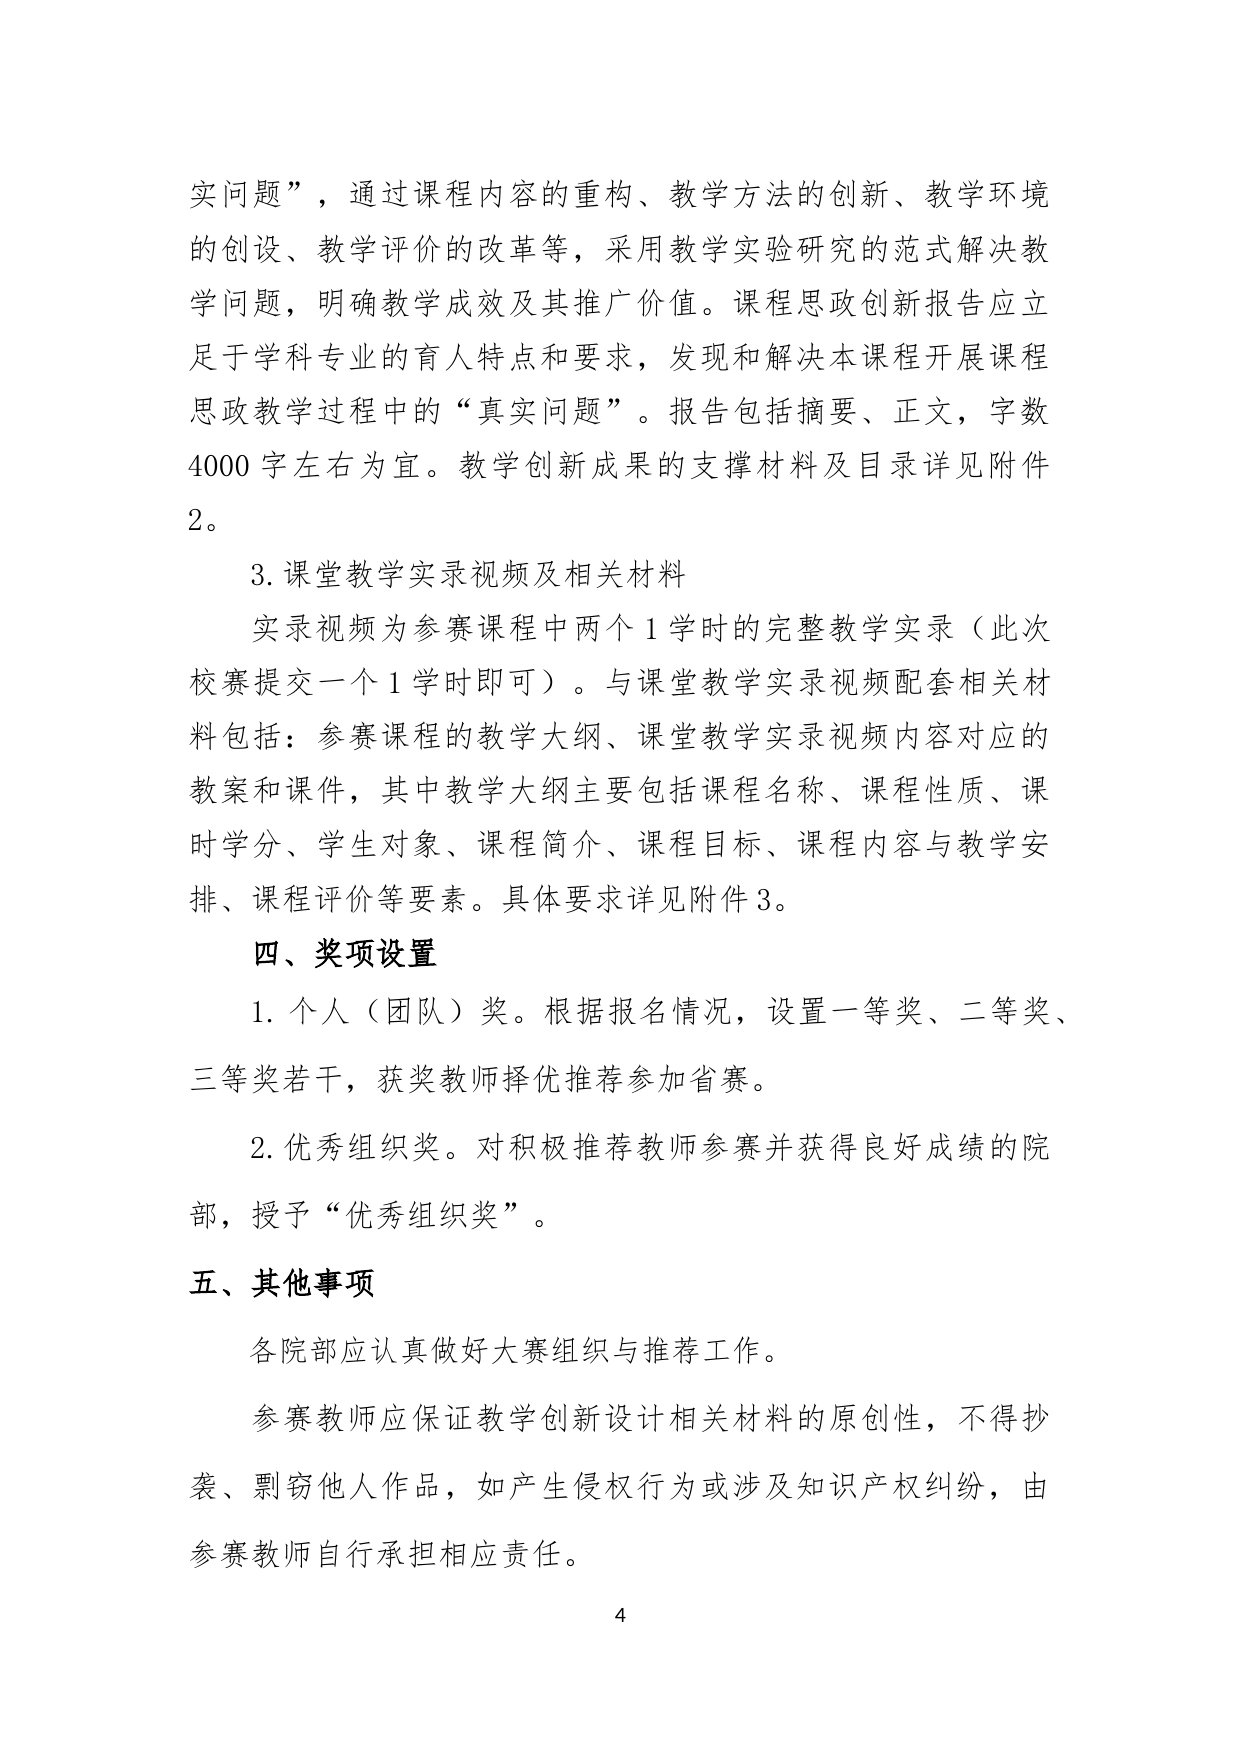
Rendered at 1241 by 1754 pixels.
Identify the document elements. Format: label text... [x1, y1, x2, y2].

text 参赛教师应保证教学创新设计相关材料的原创性，不得抄袭、剽窃他人作品，如产生侵权行为或涉及知识产权纠纷，由参赛教师自行承担相应责任。 [187, 1382, 1053, 1586]
text 实录视频为参赛课程中两个1学时的完整教学实录（此次校赛提交一个1学时即可）。与课堂教学实录视频配套相关材料包括：参赛课程的教学大纲、课堂教学实录视频内容对应的教案和课件，其中教学大纲主要包括课程名称、课程性质、课时学分、学生对象、课程简介、课程目标、课程内容与教学安排、课程评价等要素。具体要求详见附件3。 [187, 596, 1053, 921]
text 2.优秀组织奖。对积极推荐教师参赛并获得良好成绩的院部，授予“优秀组织奖”。 [187, 1111, 1053, 1247]
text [187, 162, 1053, 542]
text 四、奖项设置 [187, 921, 1053, 975]
text 3.课堂教学实录视频及相关材料 [187, 542, 1053, 596]
text 1. 个人（团队）奖。根据报名情况，设置一等奖、二等奖、三等奖若干，获奖教师择优推荐参加省赛。 [187, 975, 1053, 1111]
text 五、其他事项 [187, 1247, 1053, 1314]
text 各院部应认真做好大赛组织与推荐工作。 [187, 1314, 1053, 1382]
